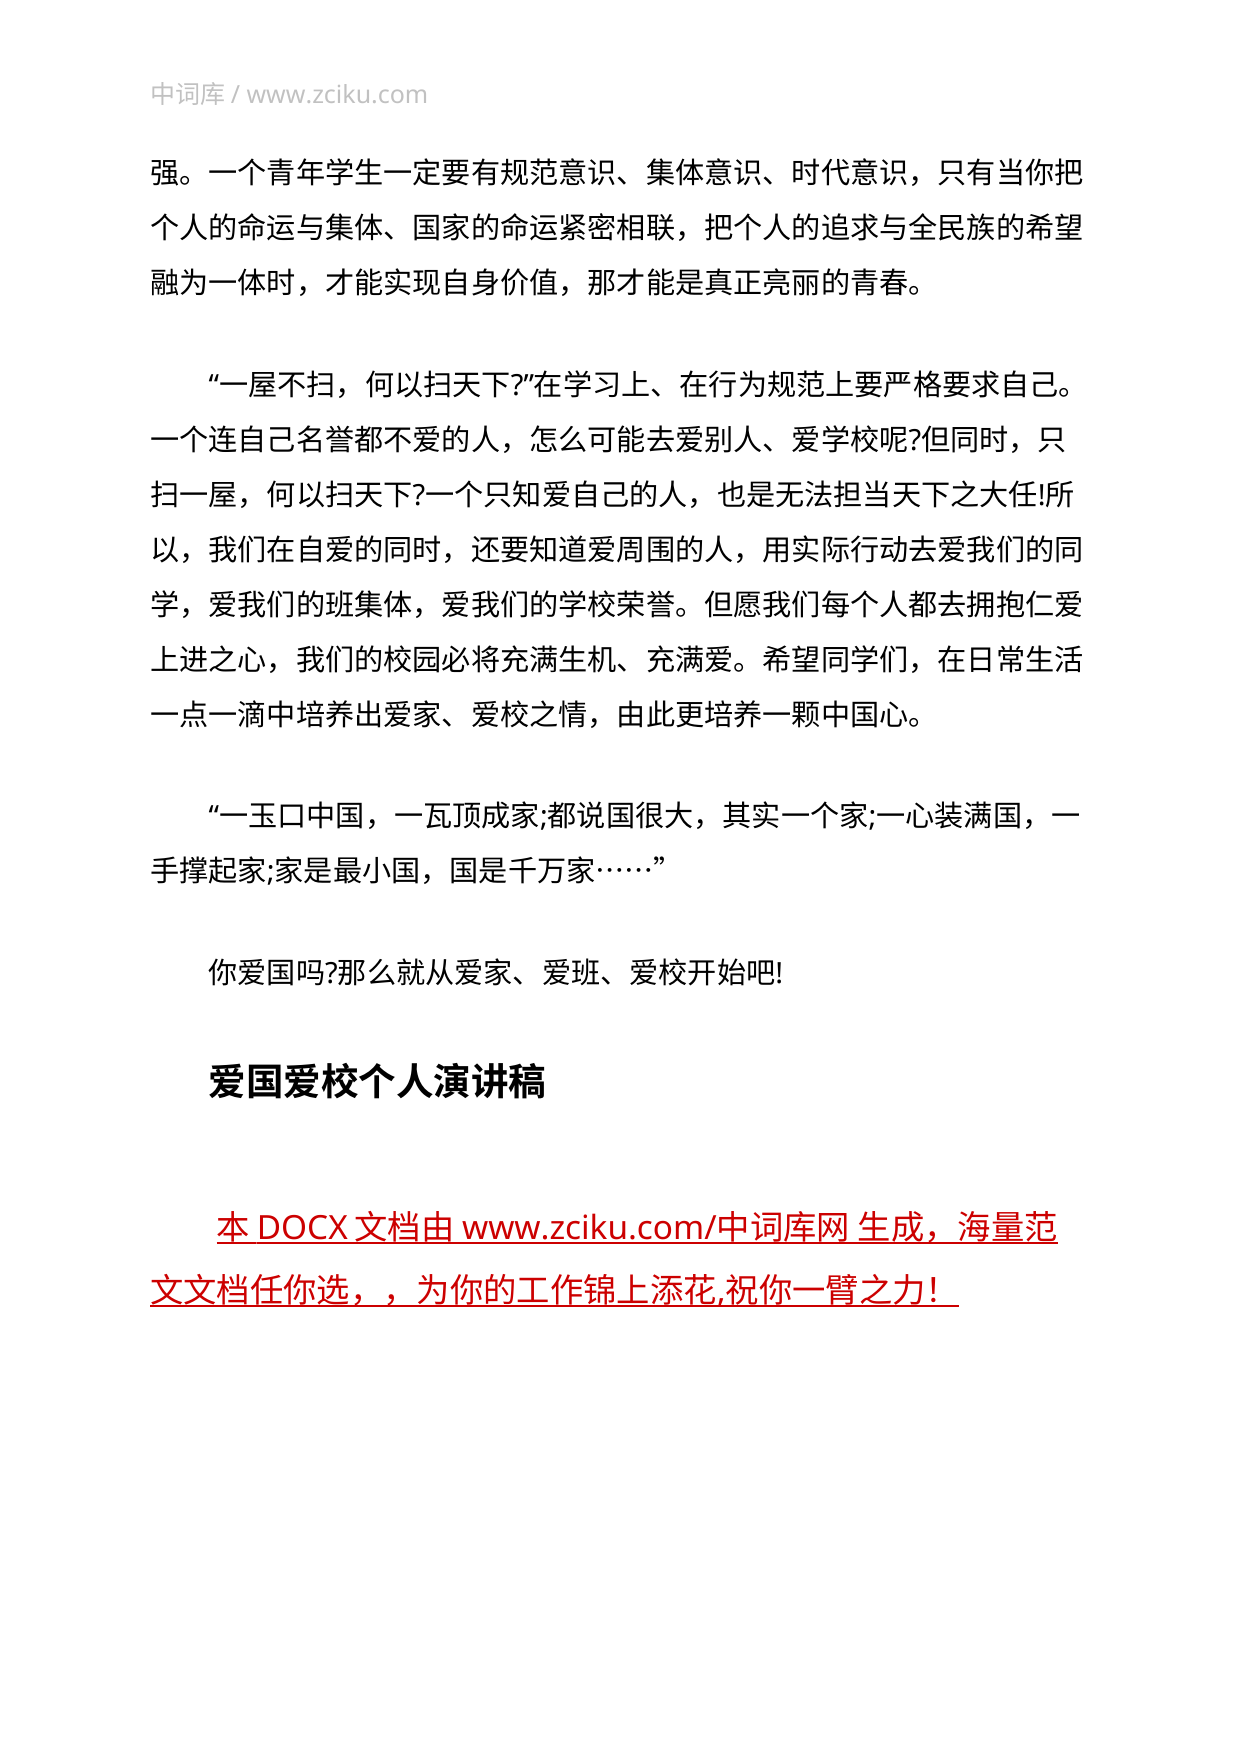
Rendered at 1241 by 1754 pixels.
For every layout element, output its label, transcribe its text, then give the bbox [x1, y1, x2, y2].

text 爱国爱校个人演讲稿 [150, 1052, 1090, 1106]
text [150, 150, 1090, 302]
text 你爱国吗?那么就从爱家、爱班、爱校开始吧! [150, 950, 1090, 992]
text 本DOCX文档由 www.zciku.com/中词库网 生成，海量范文文档任你选，，为你的工作锦上添花,祝你一臂之力！ [150, 1201, 1090, 1312]
text “一玉口中国，一瓦顶成家;都说国很大，其实一个家;一心装满国，一手撑起家;家是最小国，国是千万家……” [150, 793, 1090, 890]
text “一屋不扫，何以扫天下?”在学习上、在行为规范上要严格要求自己。一个连自己名誉都不爱的人，怎么可能去爱别人、爱学校呢?但同时，只扫一屋，何以扫天下?一个只知爱自己的人，也是无法担当天下之大任!所以，我们在自爱的同时，还要知道爱周围的人，用实际行动去爱我们的同学，爱我们的班集体，爱我们的学校荣誉。但愿我们每个人都去拥抱仁爱上进之心，我们的校园必将充满生机、充满爱。希望同学们，在日常生活一点一滴中培养出爱家、爱校之情，由此更培养一颗中国心。 [150, 362, 1090, 733]
